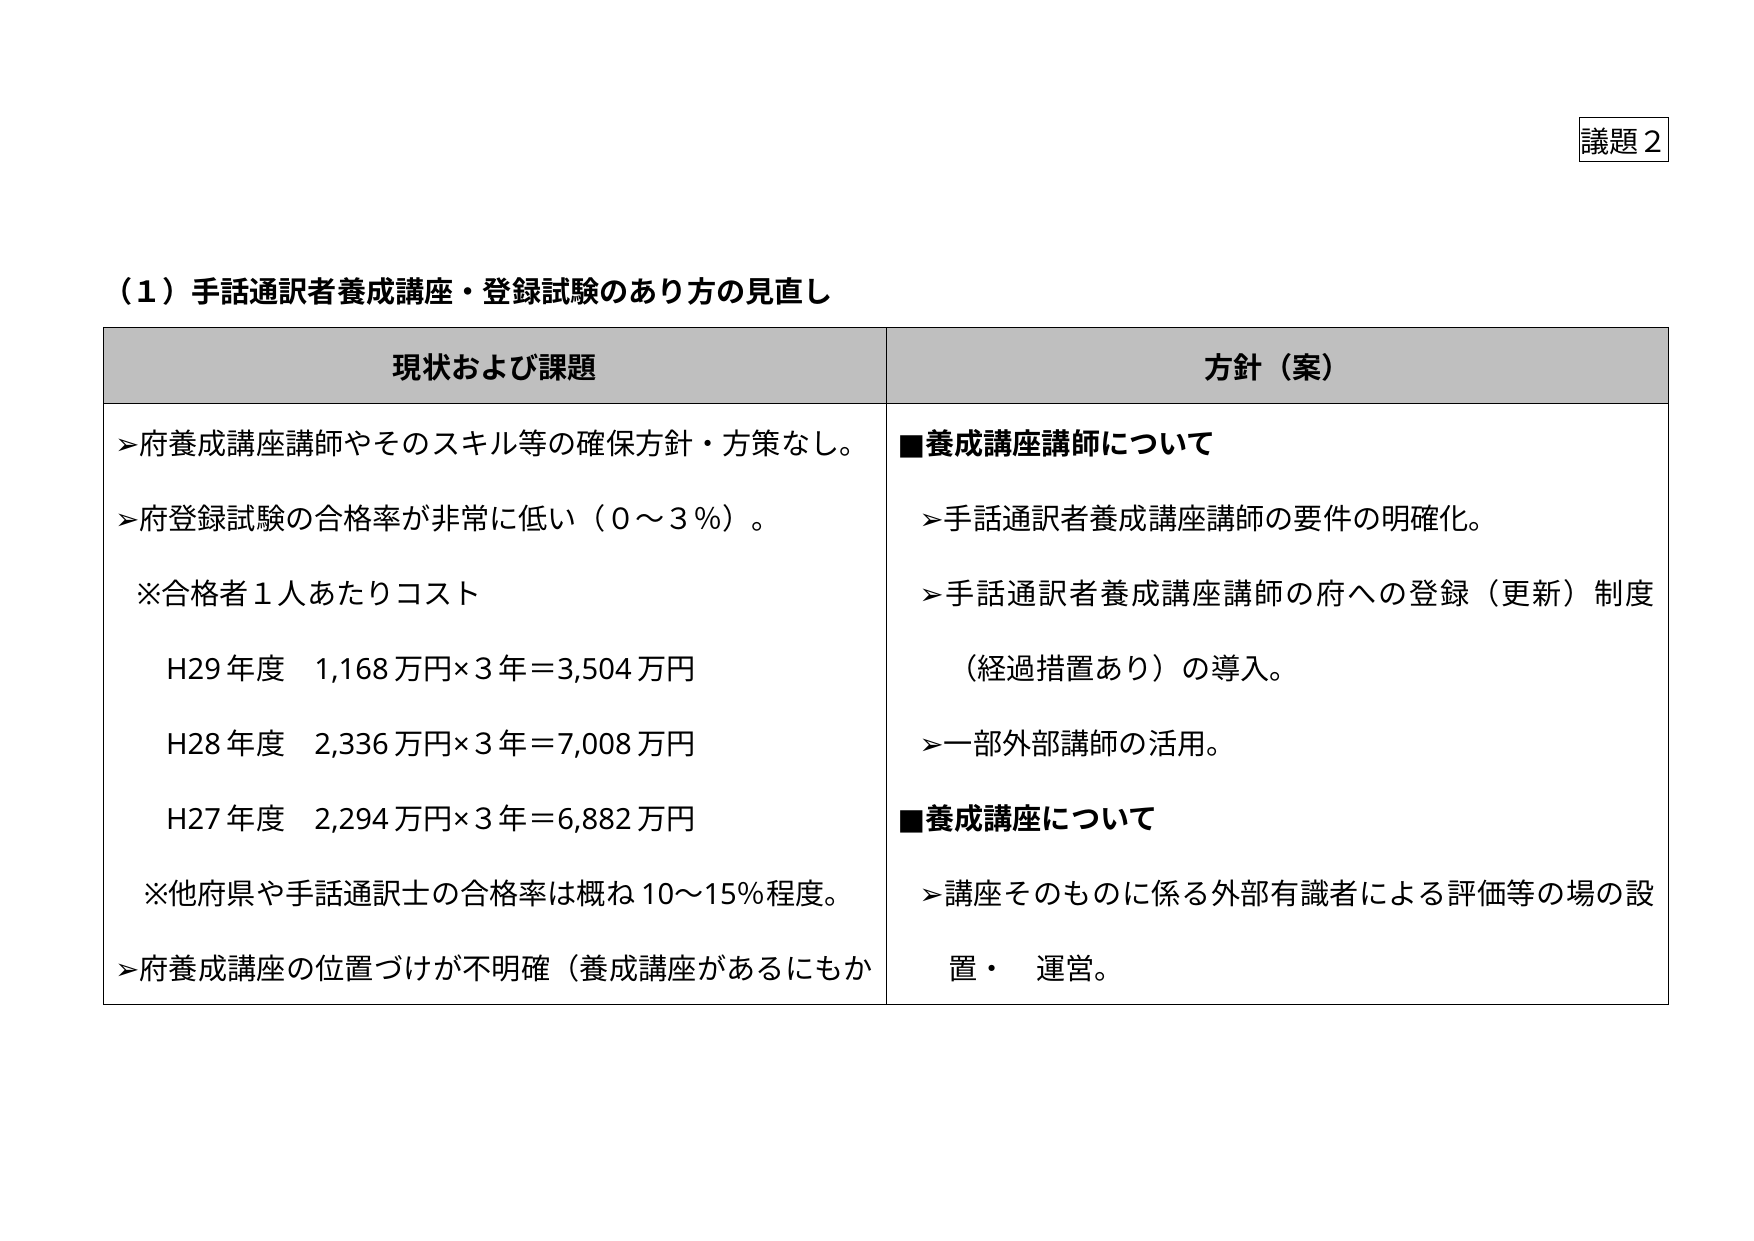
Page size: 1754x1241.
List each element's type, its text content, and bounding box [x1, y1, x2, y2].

text （１）手話通訳者養成講座・登録試験のあり方の見直し [103, 252, 1668, 327]
table_header 現状および課題 [104, 328, 886, 403]
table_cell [104, 404, 886, 1004]
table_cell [887, 404, 1668, 1004]
text 議題２ [103, 102, 1668, 177]
table_header 方針（案） [887, 328, 1668, 403]
